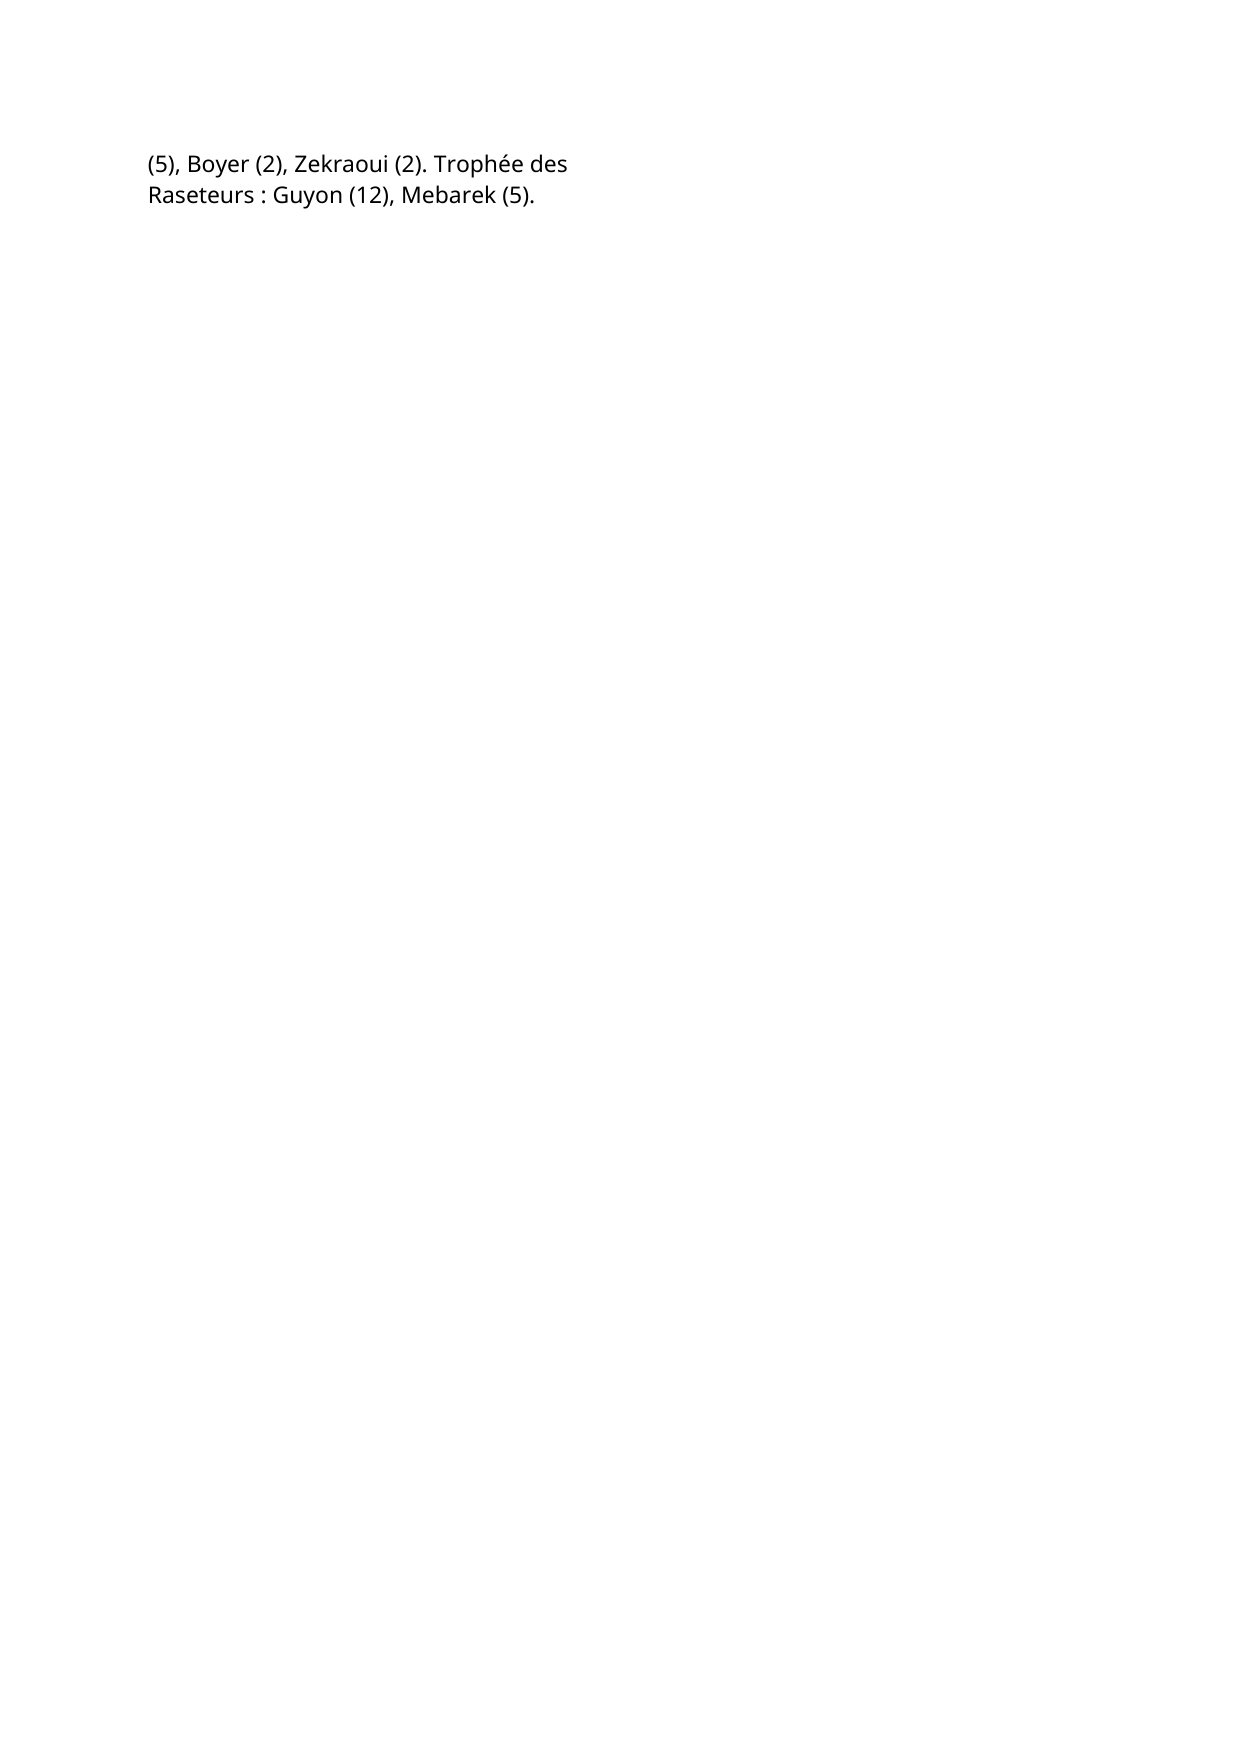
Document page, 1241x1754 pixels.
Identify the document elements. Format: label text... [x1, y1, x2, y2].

text (5), Boyer (2), Zekraoui (2). Trophée des [148, 148, 1093, 179]
text Raseteurs : Guyon (12), Mebarek (5). [148, 179, 1093, 210]
